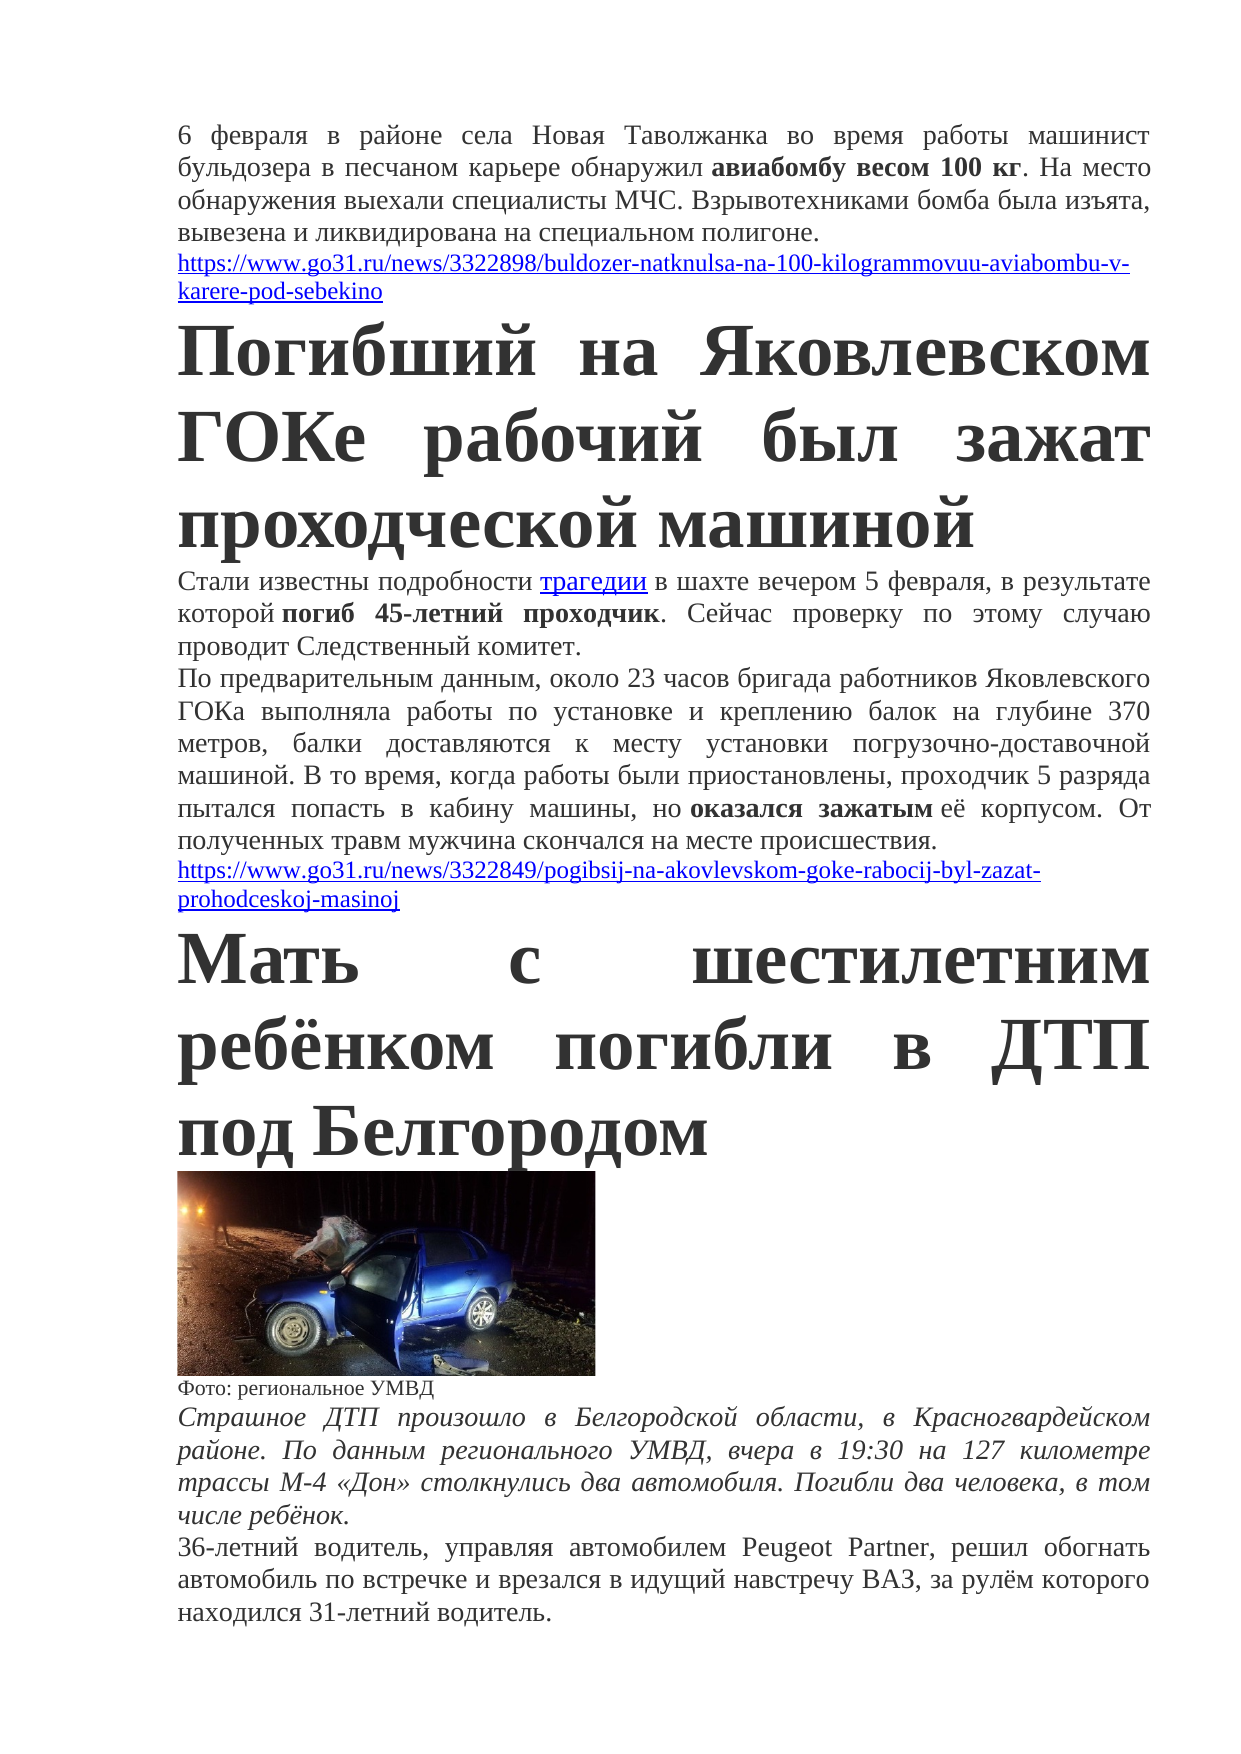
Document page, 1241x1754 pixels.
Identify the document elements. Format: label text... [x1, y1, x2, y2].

text https://www.go31.ru/news/3322898/buldozer-natknulsa-na-100-kilogrammovuu-aviabombu-v-karere-pod-sebekino [177, 248, 1152, 305]
text 36-летний водитель, управляя автомобилем Peugeot Partner, решил обогнать автомобиль по встречке и врезался в идущий навстречу ВАЗ, за рулём которого находился 31-летний водитель. [177, 1530, 1152, 1627]
subtitle Мать с шестилетним ребёнком погибли в ДТП под Белгородом [177, 913, 1152, 1172]
text 6 февраля в районе села Новая Таволжанка во время работы машинист бульдозера в песчаном карьере обнаружил авиабомбу весом 100 кг. На место обнаружения выехали специалисты МЧС. Взрывотехниками бомба была изъята, вывезена и ликвидирована на специальном полигоне. [177, 118, 1152, 248]
text Стали известны подробности трагедии в шахте вечером 5 февраля, в результате которой погиб 45-летний проходчик. Сейчас проверку по этому случаю проводит Следственный комитет. [177, 564, 1152, 661]
text По предварительным данным, около 23 часов бригада работников Яковлевского ГОКа выполняла работы по установке и креплению балок на глубине 370 метров, балки доставляются к месту установки погрузочно-доставочной машиной. В то время, когда работы были приостановлены, проходчик 5 разряда пытался попасть в кабину машины, но оказался зажатым её корпусом. От полученных травм мужчина скончался на месте происшествия. [177, 661, 1152, 856]
text Страшное ДТП произошло в Белгородской области, в Красногвардейском районе. По данным регионального УМВД, вчера в 19:30 на 127 километре трассы М-4 «Дон» столкнулись два автомобиля. Погибли два человека, в том числе ребёнок. [177, 1401, 1152, 1530]
text https://www.go31.ru/news/3322849/pogibsij-na-akovlevskom-goke-rabocij-byl-zazat-prohodceskoj-masinoj [177, 856, 1152, 913]
picture [177, 1171, 596, 1376]
text Фото: региональное УМВД [177, 1375, 1152, 1401]
subtitle Погибший на Яковлевском ГОКе рабочий был зажат проходческой машиной [177, 305, 1152, 564]
